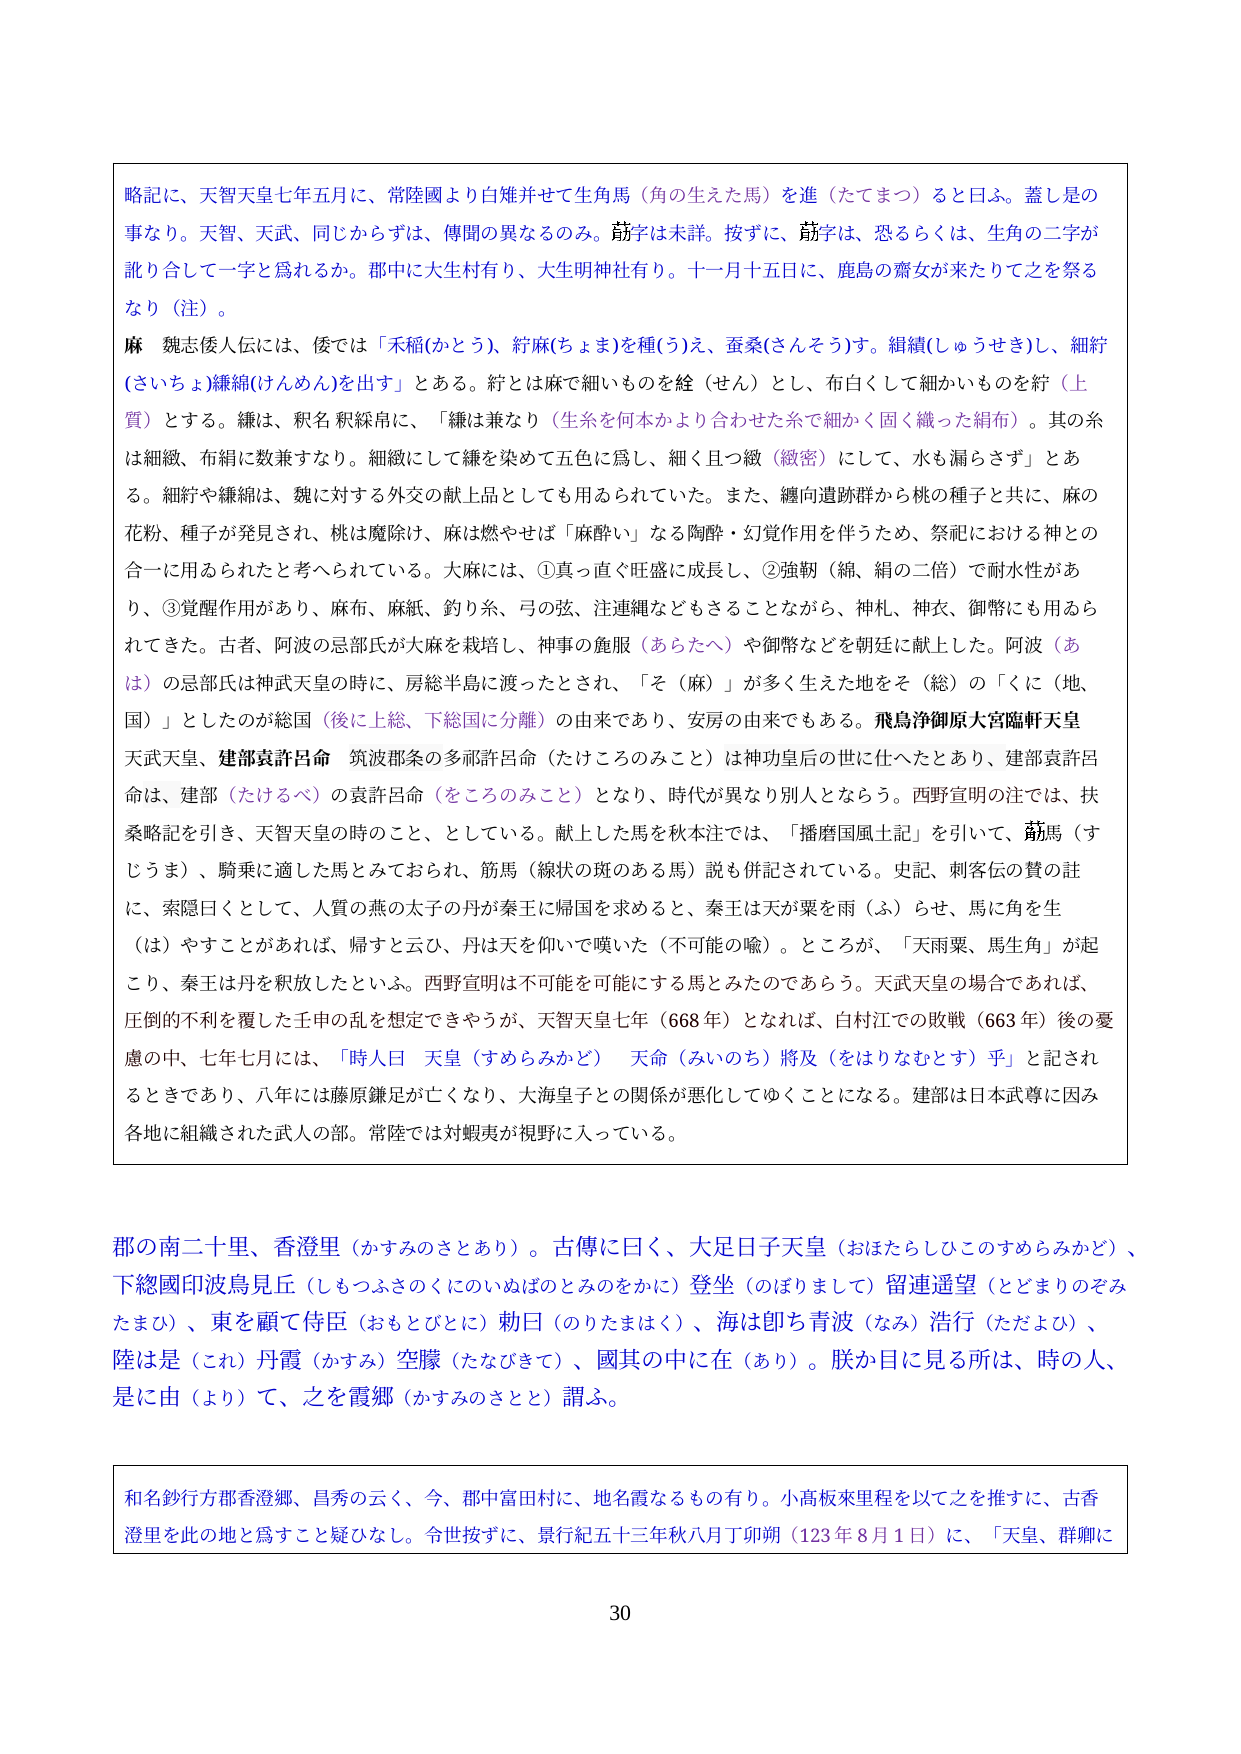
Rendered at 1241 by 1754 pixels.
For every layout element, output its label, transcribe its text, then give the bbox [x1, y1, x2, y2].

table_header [114, 1466, 1127, 1553]
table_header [114, 164, 1127, 1164]
picture [1024, 820, 1045, 841]
picture [799, 221, 818, 241]
text 郡の南二十里、香澄里（かすみのさとあり）。古傳に曰く、大足日子天皇（おほたらしひこのすめらみかど）、下緫國印波鳥見丘（しもつふさのくにのいぬばのとみのをかに）登坐（のぼりまして）留連遥望（とどまりのぞみたまひ）、東を顧て侍臣（おもとびとに）勅曰（のりたまはく）、海は卽ち青波（なみ）浩行（ただよひ）、陸は是（これ）丹霞（かすみ）空朦（たなびきて）、國其の中に在（あり）。朕か目に見る所は、時の人、是に由（より）て、之を霞郷（かすみのさとと）謂ふ。 [112, 1227, 1128, 1452]
picture [611, 221, 631, 241]
